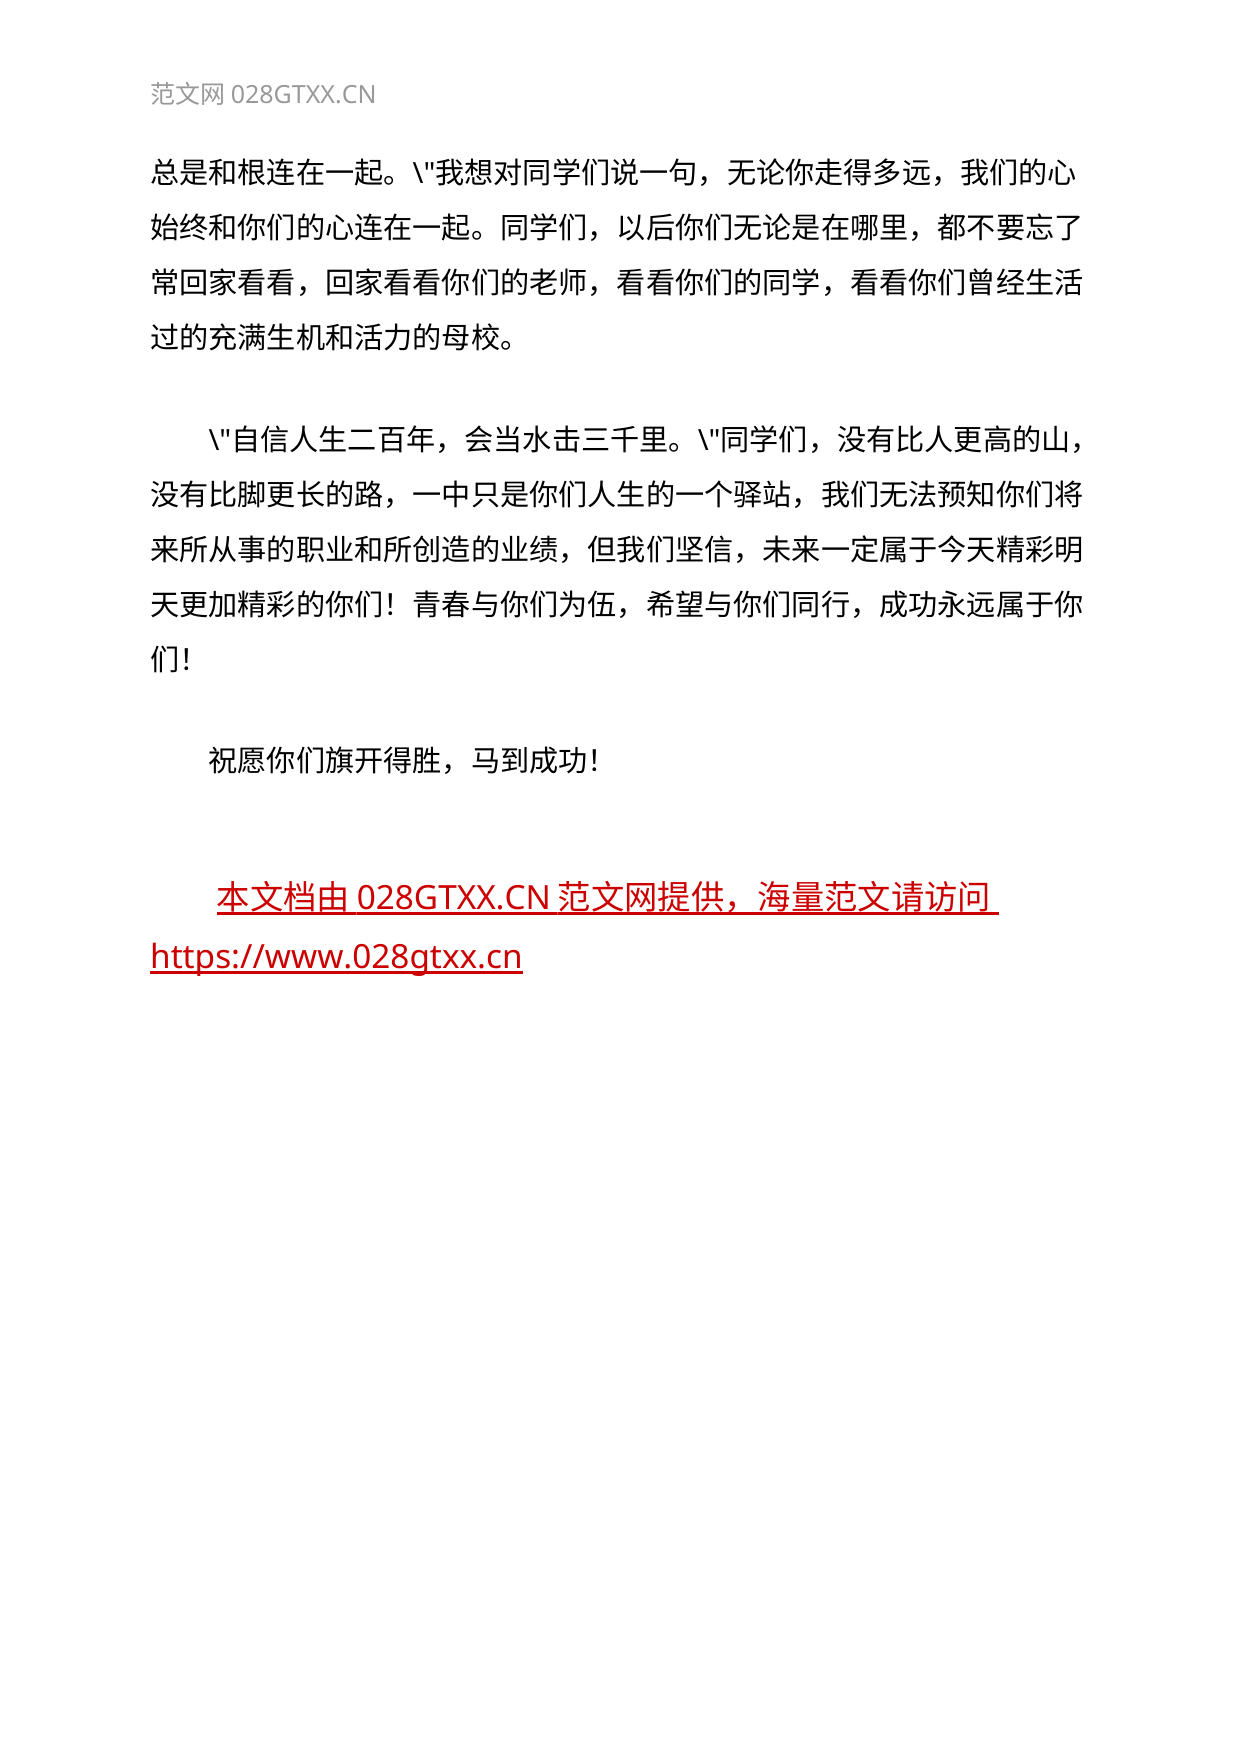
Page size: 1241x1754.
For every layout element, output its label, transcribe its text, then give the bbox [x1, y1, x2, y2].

text \"自信人生二百年，会当水击三千里。\"同学们，没有比人更高的山，没有比脚更长的路，一中只是你们人生的一个驿站，我们无法预知你们将来所从事的职业和所创造的业绩，但我们坚信，未来一定属于今天精彩明天更加精彩的你们！青春与你们为伍，希望与你们同行，成功永远属于你们！ [150, 417, 1090, 678]
text 本文档由028GTXX.CN范文网提供，海量范文请访问 https://www.028gtxx.cn [150, 871, 1090, 978]
text 祝愿你们旗开得胜，马到成功！ [150, 738, 1090, 780]
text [150, 150, 1090, 357]
